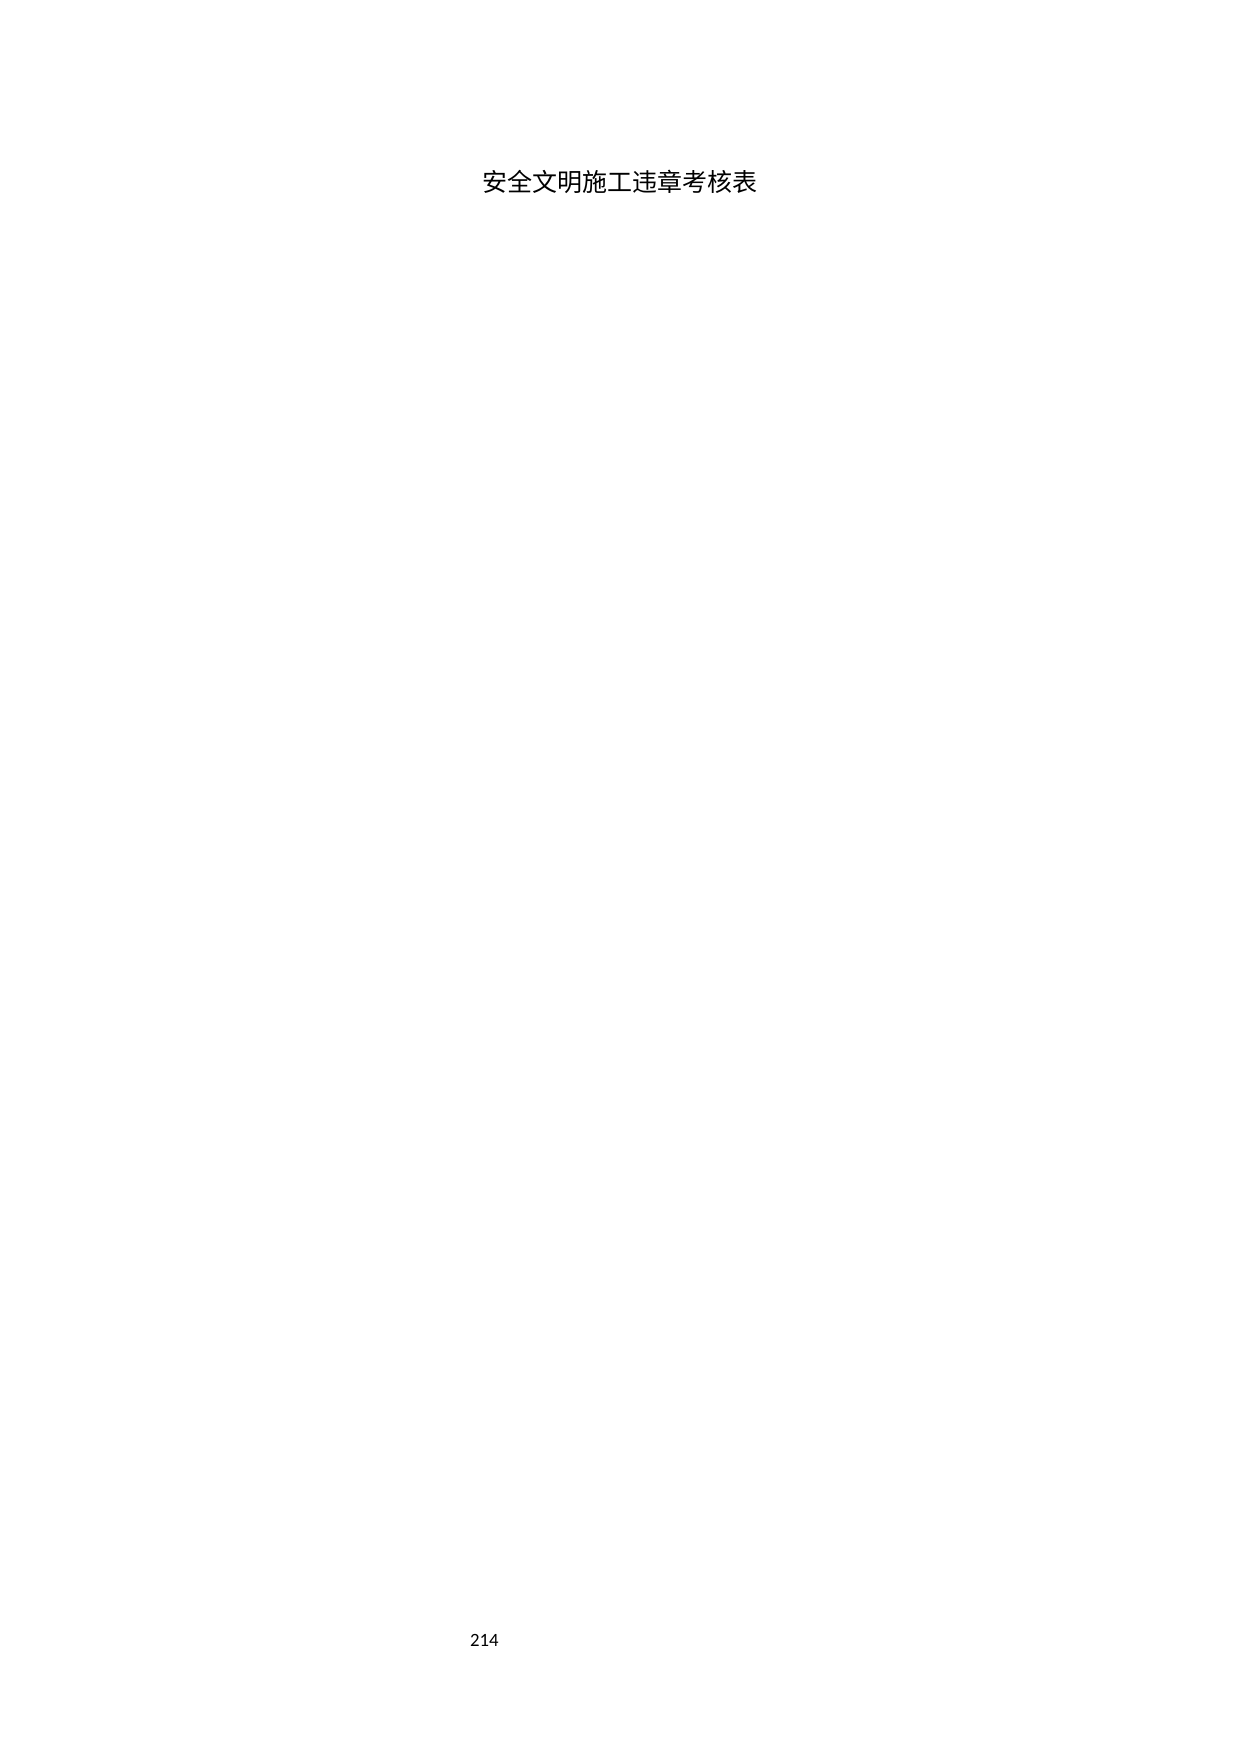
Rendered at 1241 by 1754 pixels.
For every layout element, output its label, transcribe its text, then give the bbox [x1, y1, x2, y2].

text 安全文明施工违章考核表 [187, 162, 1053, 198]
